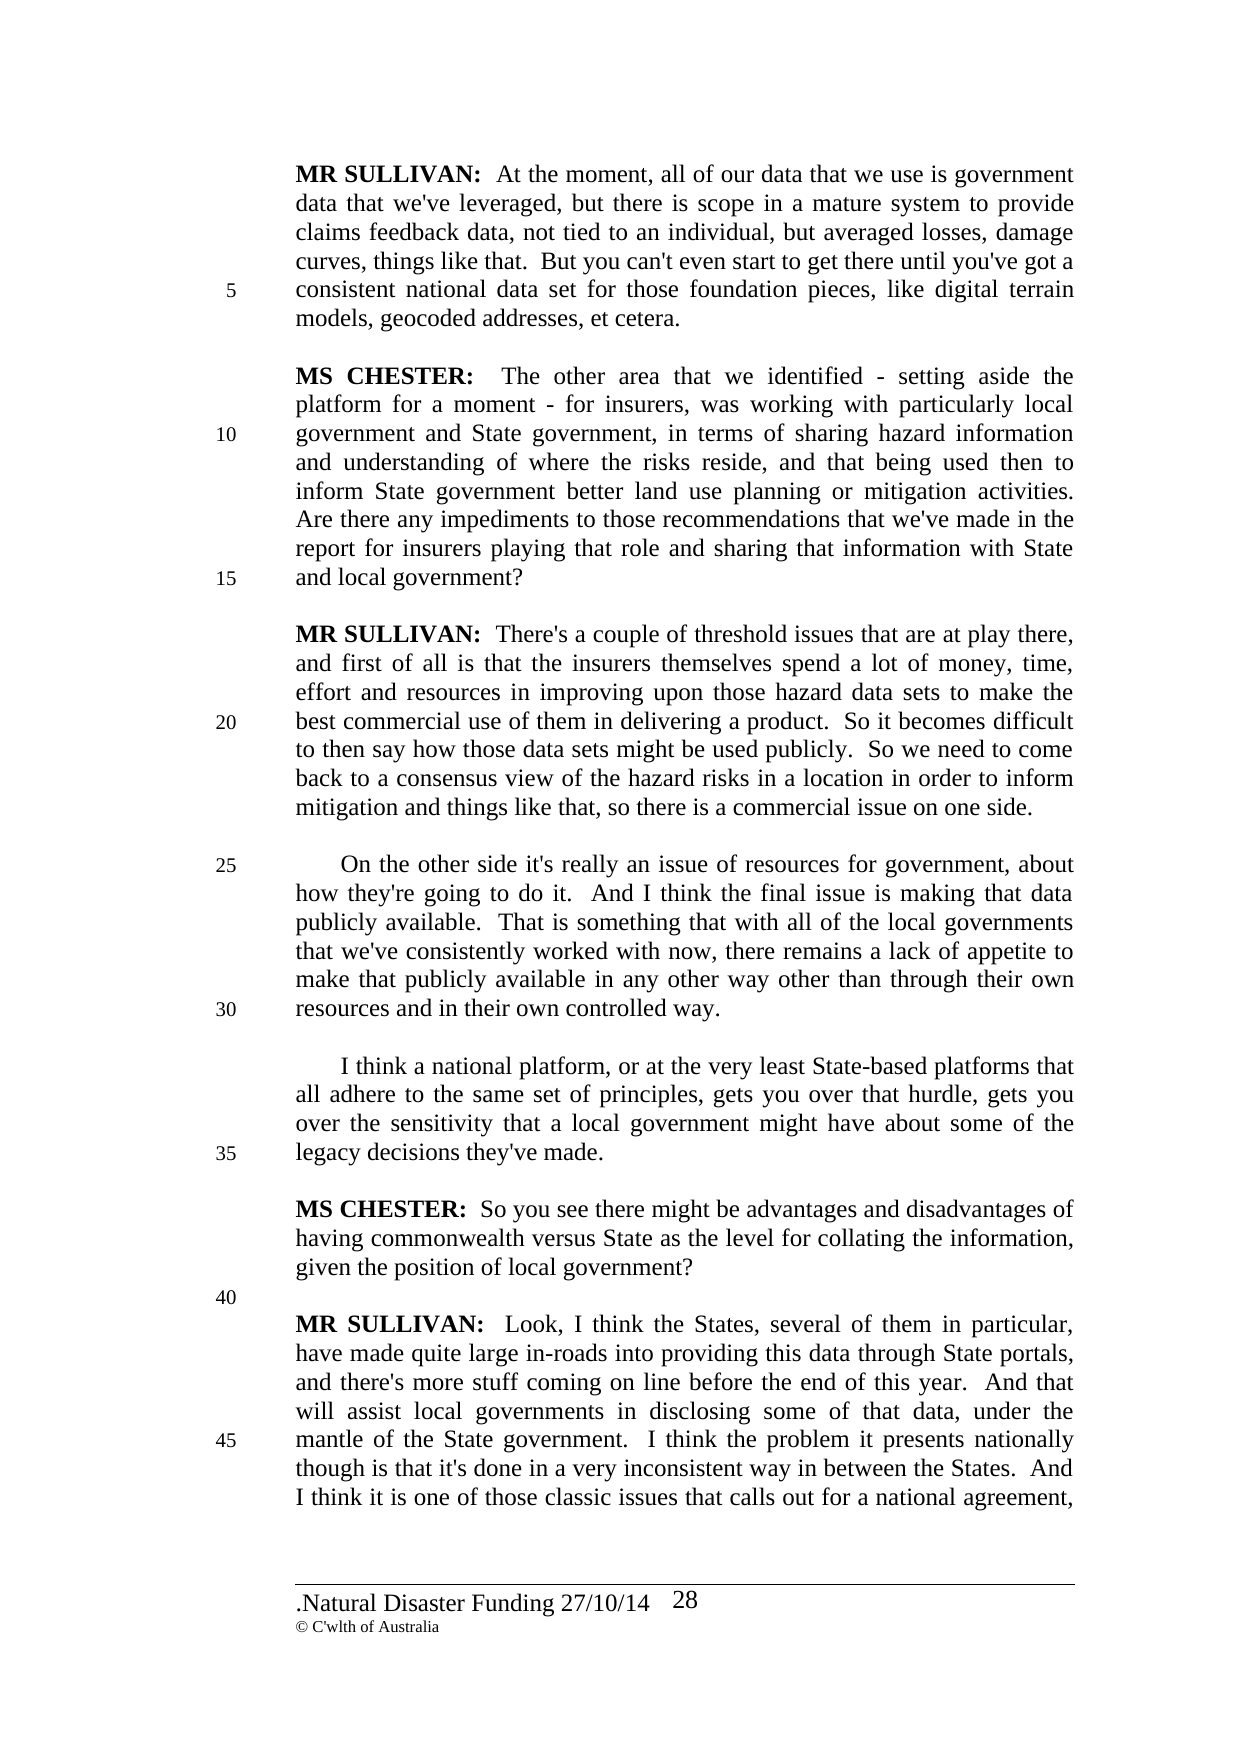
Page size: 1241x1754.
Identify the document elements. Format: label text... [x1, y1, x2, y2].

text I think a national platform, or at the very least State-based platforms that all adhere to the same set of principles, gets you over that hurdle, gets you over the sensitivity that a local government might have about some of the legacy decisions they've made. [295, 1051, 1075, 1166]
text MR SULLIVAN: There's a couple of threshold issues that are at play there, and first of all is that the insurers themselves spend a lot of money, time, effort and resources in improving upon those hazard data sets to make the best commercial use of them in delivering a product. So it becomes difficult to then say how those data sets might be used publicly. So we need to come back to a consensus view of the hazard risks in a location in order to inform mitigation and things like that, so there is a commercial issue on one side. [295, 619, 1075, 821]
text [295, 1309, 1075, 1511]
text On the other side it's really an issue of resources for government, about how they're going to do it. And I think the final issue is making that data publicly available. That is something that with all of the local governments that we've consistently worked with now, there remains a lack of appetite to make that publicly available in any other way other than through their own resources and in their own controlled way. [295, 849, 1075, 1022]
text MR SULLIVAN: At the moment, all of our data that we use is government data that we've leveraged, but there is scope in a mature system to provide claims feedback data, not tied to an individual, but averaged losses, damage curves, things like that. But you can't even start to get there until you've got a consistent national data set for those foundation pieces, like digital terrain models, geocoded addresses, et cetera. [295, 159, 1075, 332]
text MS CHESTER: The other area that we identified - setting aside the platform for a moment - for insurers, was working with particularly local government and State government, in terms of sharing hazard information and understanding of where the risks reside, and that being used then to inform State government better land use planning or mitigation activities. Are there any impediments to those recommendations that we've made in the report for insurers playing that role and sharing that information with State and local government? [295, 361, 1075, 591]
text MS CHESTER: So you see there might be advantages and disadvantages of having commonwealth versus State as the level for collating the information, given the position of local government? [295, 1194, 1075, 1281]
